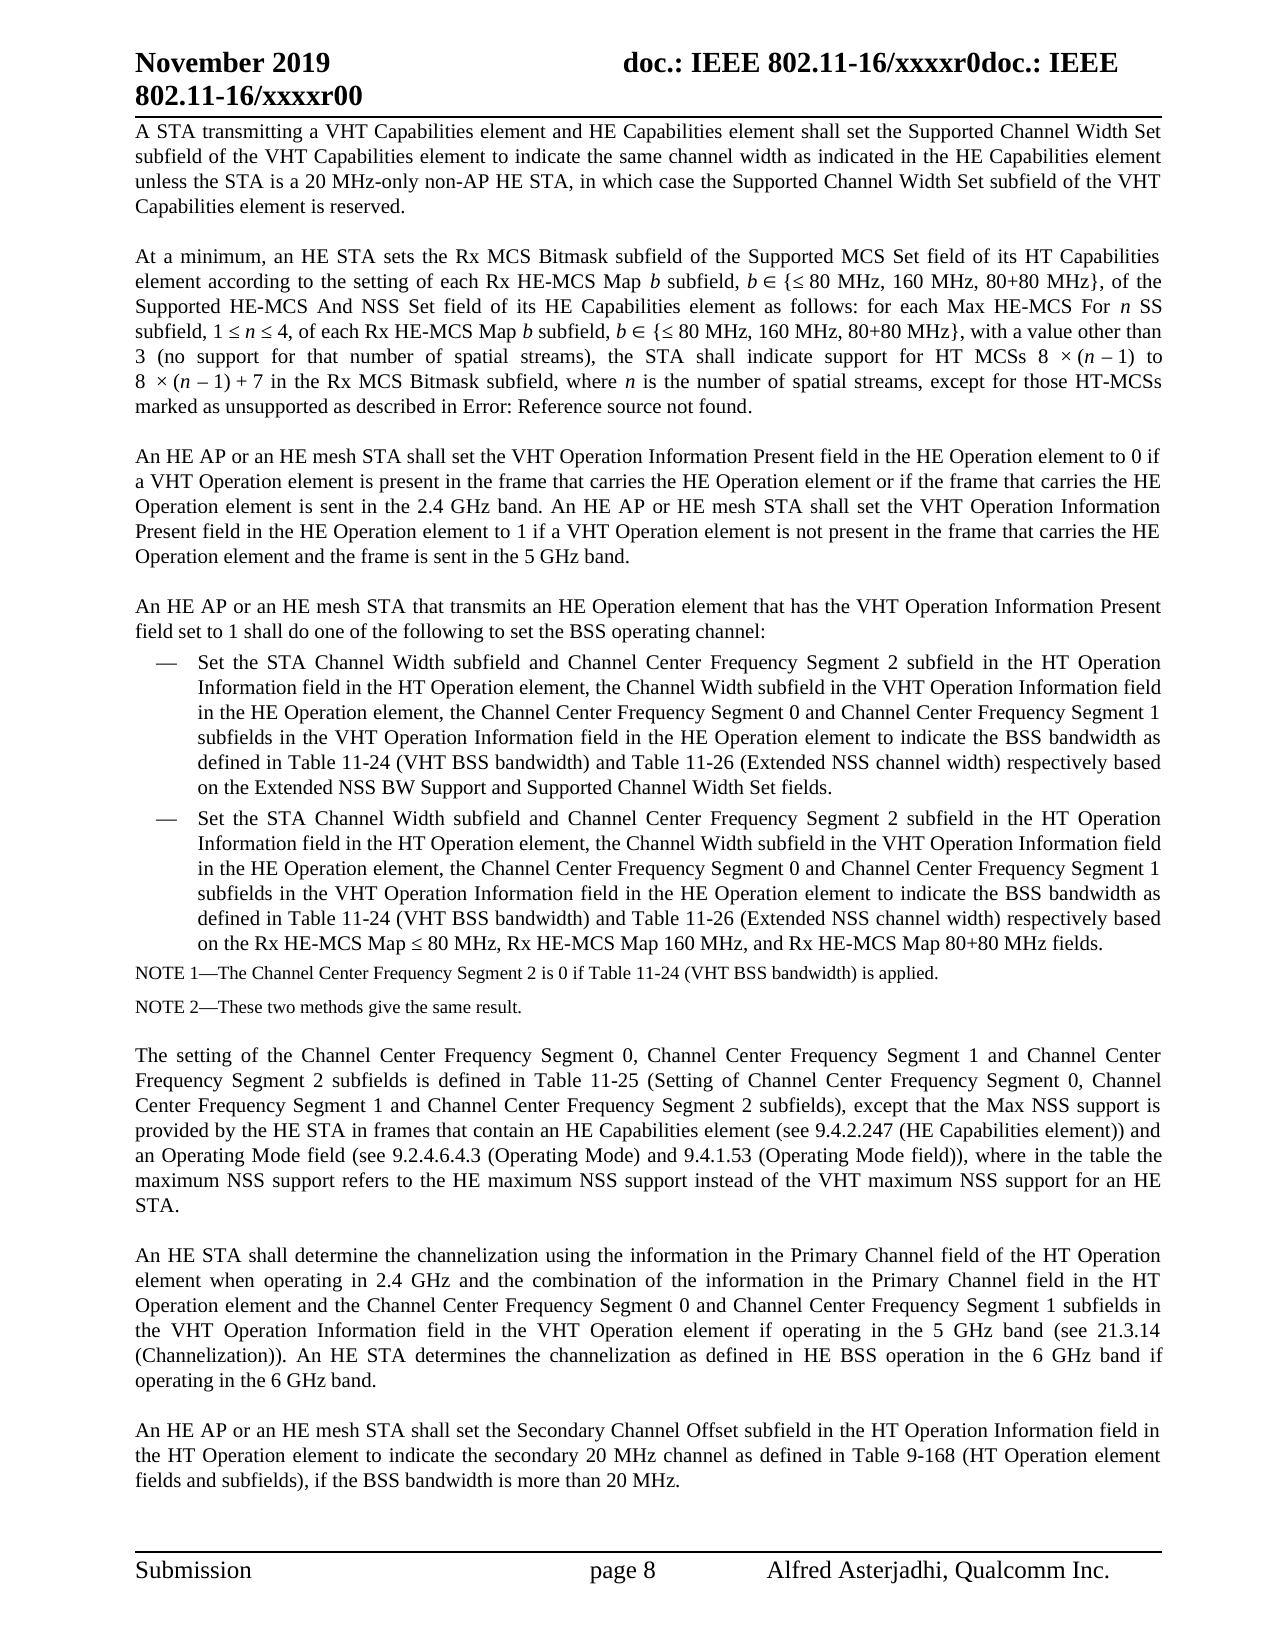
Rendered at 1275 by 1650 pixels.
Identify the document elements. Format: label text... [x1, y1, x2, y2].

text NOTE 1—The Channel Center Frequency Segment 2 is 0 if Table 11-24 (VHT BSS bandwidth) is applied. [135, 962, 1162, 983]
text NOTE 2—These two methods give the same result. [135, 996, 1162, 1017]
text An HE STA shall determine the channelization using the information in the Primary Channel field of the HT Operation element when operating in 2.4 GHz and the combination of the information in the Primary Channel field in the HT Operation element and the Channel Center Frequency Segment 0 and Channel Center Frequency Segment 1 subfields in the VHT Operation Information field in the VHT Operation element if operating in the 5 GHz band (see 21.3.14 (Channelization)). An HE STA determines the channelization as defined in 26.17.2 (HE BSS operation in the 6 GHz band) if operating in the 6 GHz band. [135, 1242, 1162, 1392]
list Set the STA Channel Width subfield and Channel Center Frequency Segment 2 subfield in the HT Operation Information field in the HT Operation element, the Channel Width subfield in the VHT Operation Information field in the HE Operation element, the Channel Center Frequency Segment 0 and Channel Center Frequency Segment 1 subfields in the VHT Operation Information field in the HE Operation element to indicate the BSS bandwidth as defined in Table 11-24 (VHT BSS bandwidth) and Table 11-26 (Extended NSS channel width) respectively based on the Extended NSS BW Support and Supported Channel Width Set fields. [156, 649, 1162, 799]
text An HE AP or an HE mesh STA(#21273) that transmits an HE Operation element that has the VHT Operation Information Present field set to 1 shall do one of the following to set the BSS operating channel: [135, 593, 1162, 643]
text The setting of the Channel Center Frequency Segment 0, Channel Center Frequency Segment 1 and Channel Center Frequency Segment 2 subfields is defined in Table 11-25 (Setting of Channel Center Frequency Segment 0, Channel Center Frequency Segment 1 and Channel Center Frequency Segment 2 subfields), except that the Max NSS support is provided by the HE STA in frames that contain an HE Capabilities element (see 9.4.2.247 (HE Capabilities element)) and an Operating Mode field (see 9.2.4.6.4.3 (Operating Mode) and 9.4.1.53 (Operating Mode field)), where(#20497) in the table the maximum NSS support refers to the HE maximum NSS support instead of the VHT maximum NSS support for an HE STA.(#20891) [135, 1042, 1162, 1217]
text An HE AP or an HE mesh STA shall set the Secondary Channel Offset subfield in the HT Operation Information field in the HT Operation element to indicate the secondary 20 MHz channel as defined in Table 9-168 (HT Operation element fields and subfields), if the BSS bandwidth is more than 20 MHz. [135, 1417, 1162, 1492]
text A STA transmitting a VHT Capabilities element and HE Capabilities element shall set the Supported Channel Width Set subfield of the VHT Capabilities element to indicate the same channel width as indicated in the HE Capabilities element unless the STA is a 20 MHz-only non-AP HE STA, in which case the Supported Channel Width Set subfield of the VHT Capabilities element is reserved. [135, 118, 1162, 218]
text An HE AP or an HE mesh STA shall set the VHT Operation Information Present field in the HE Operation element to 0 if a VHT Operation element is present in the frame that carries the HE Operation element or if the frame that carries the HE Operation element is sent in the 2.4 GHz band. An HE AP or HE mesh STA shall set the VHT Operation Information Present field in the HE Operation element to 1 if a VHT Operation element is not present in the frame that carries the HE Operation element and the frame is sent in the 5 GHz band. [135, 443, 1162, 568]
list Set the STA Channel Width subfield and Channel Center Frequency Segment 2 subfield in the HT Operation Information field in the HT Operation element, the Channel Width subfield in the VHT Operation Information field in the HE Operation element, the Channel Center Frequency Segment 0 and Channel Center Frequency Segment 1 subfields in the VHT Operation Information field in the HE Operation element to indicate the BSS bandwidth as defined in Table 11-24 (VHT BSS bandwidth) and Table 11-26 (Extended NSS channel width) respectively based on the Rx HE-MCS Map ≤ 80 MHz, Rx HE-MCS Map 160 MHz, and Rx HE-MCS Map 80+80 MHz fields. [156, 805, 1162, 955]
